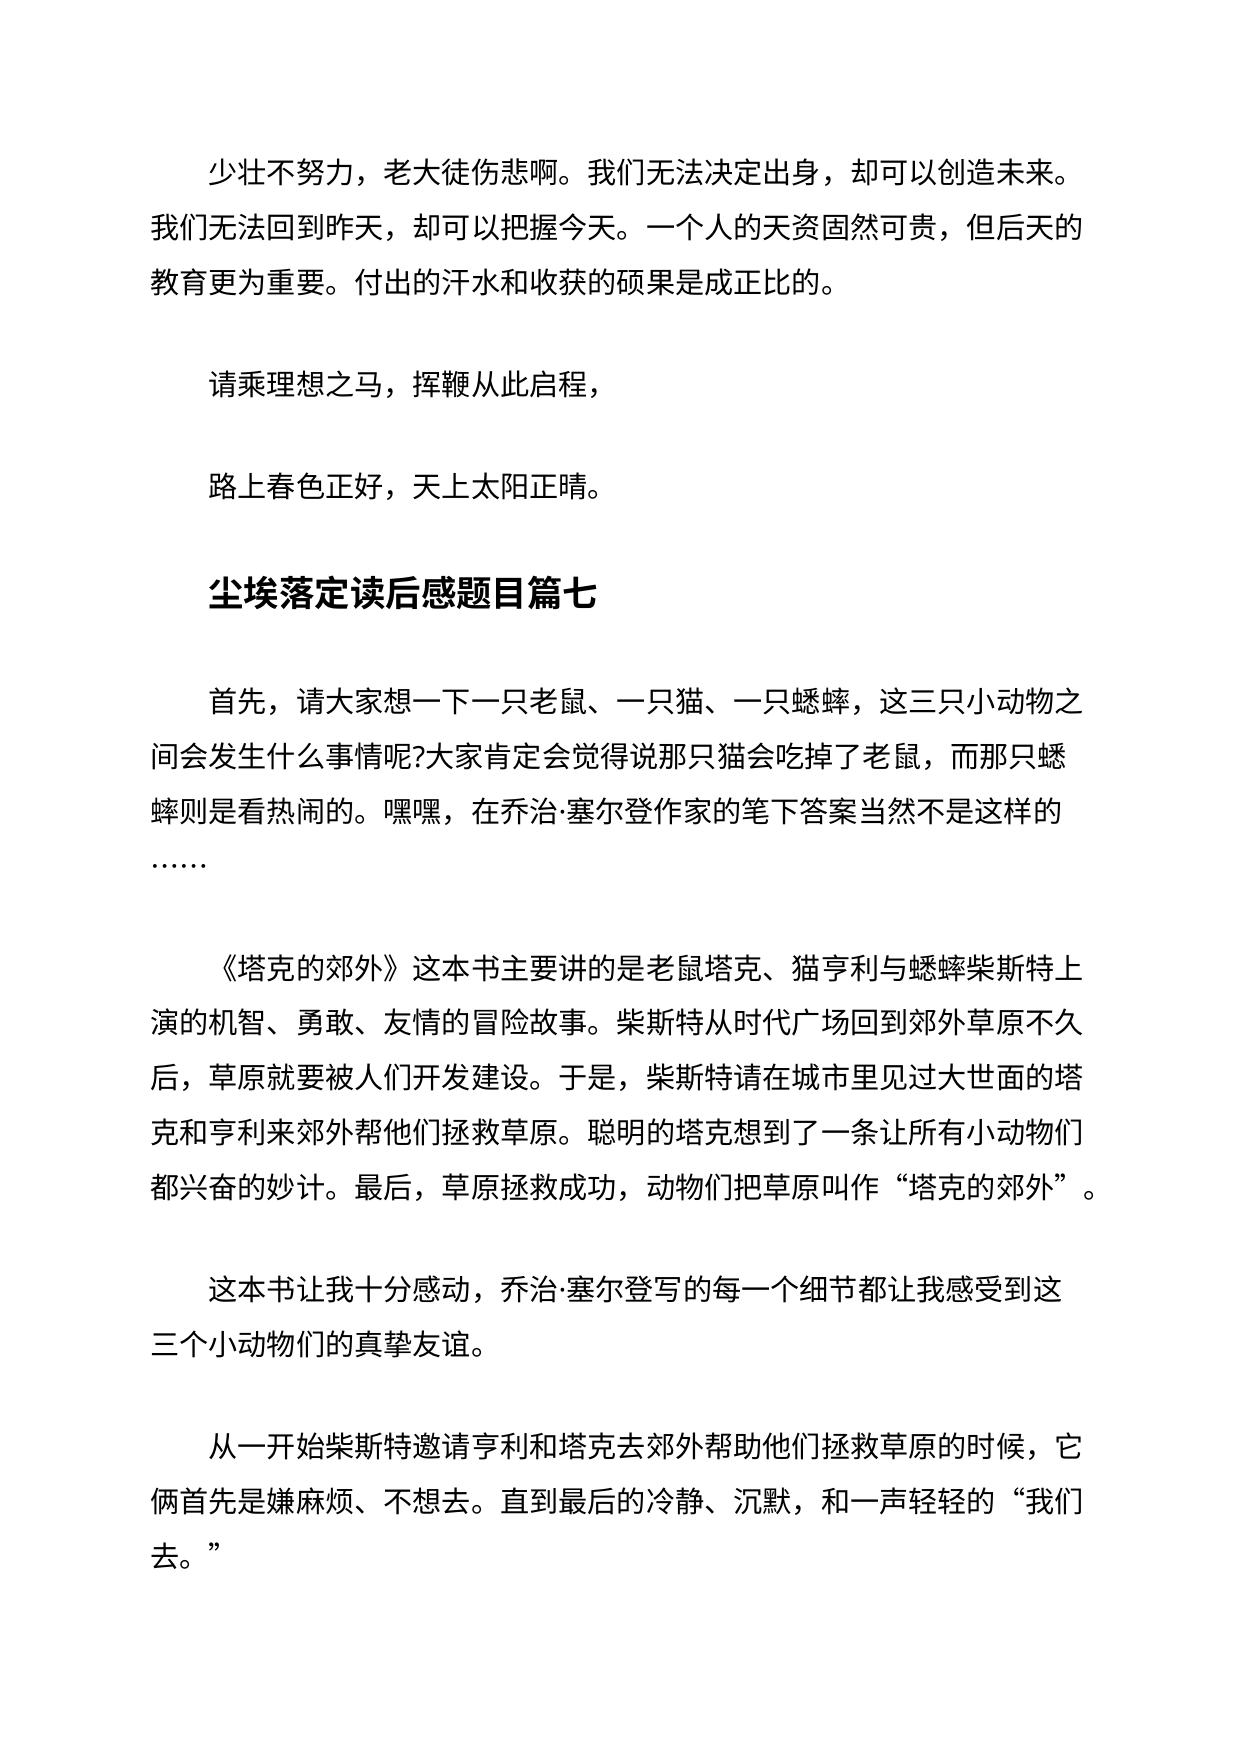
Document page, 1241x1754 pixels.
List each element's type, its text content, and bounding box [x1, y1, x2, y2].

text 首先，请大家想一下一只老鼠、一只猫、一只蟋蟀，这三只小动物之间会发生什么事情呢?大家肯定会觉得说那只猫会吃掉了老鼠，而那只蟋蟀则是看热闹的。嘿嘿，在乔治·塞尔登作家的笔下答案当然不是这样的…… [150, 678, 1090, 886]
text 这本书让我十分感动，乔治·塞尔登写的每一个细节都让我感受到这三个小动物们的真挚友谊。 [150, 1267, 1090, 1364]
text 从一开始柴斯特邀请亨利和塔克去郊外帮助他们拯救草原的时候，它俩首先是嫌麻烦、不想去。直到最后的冷静、沉默，和一声轻轻的“我们去。” [150, 1423, 1090, 1575]
text 《塔克的郊外》这本书主要讲的是老鼠塔克、猫亨利与蟋蟀柴斯特上演的机智、勇敢、友情的冒险故事。柴斯特从时代广场回到郊外草原不久后，草原就要被人们开发建设。于是，柴斯特请在城市里见过大世面的塔克和亨利来郊外帮他们拯救草原。聪明的塔克想到了一条让所有小动物们都兴奋的妙计。最后，草原拯救成功，动物们把草原叫作“塔克的郊外”。 [150, 945, 1090, 1207]
text 尘埃落定读后感题目篇七 [150, 565, 1090, 616]
text 路上春色正好，天上太阳正晴。 [150, 463, 1090, 506]
text 请乘理想之马，挥鞭从此启程， [150, 362, 1090, 404]
text 少壮不努力，老大徒伤悲啊。我们无法决定出身，却可以创造未来。我们无法回到昨天，却可以把握今天。一个人的天资固然可贵，但后天的教育更为重要。付出的汗水和收获的硕果是成正比的。 [150, 150, 1090, 302]
